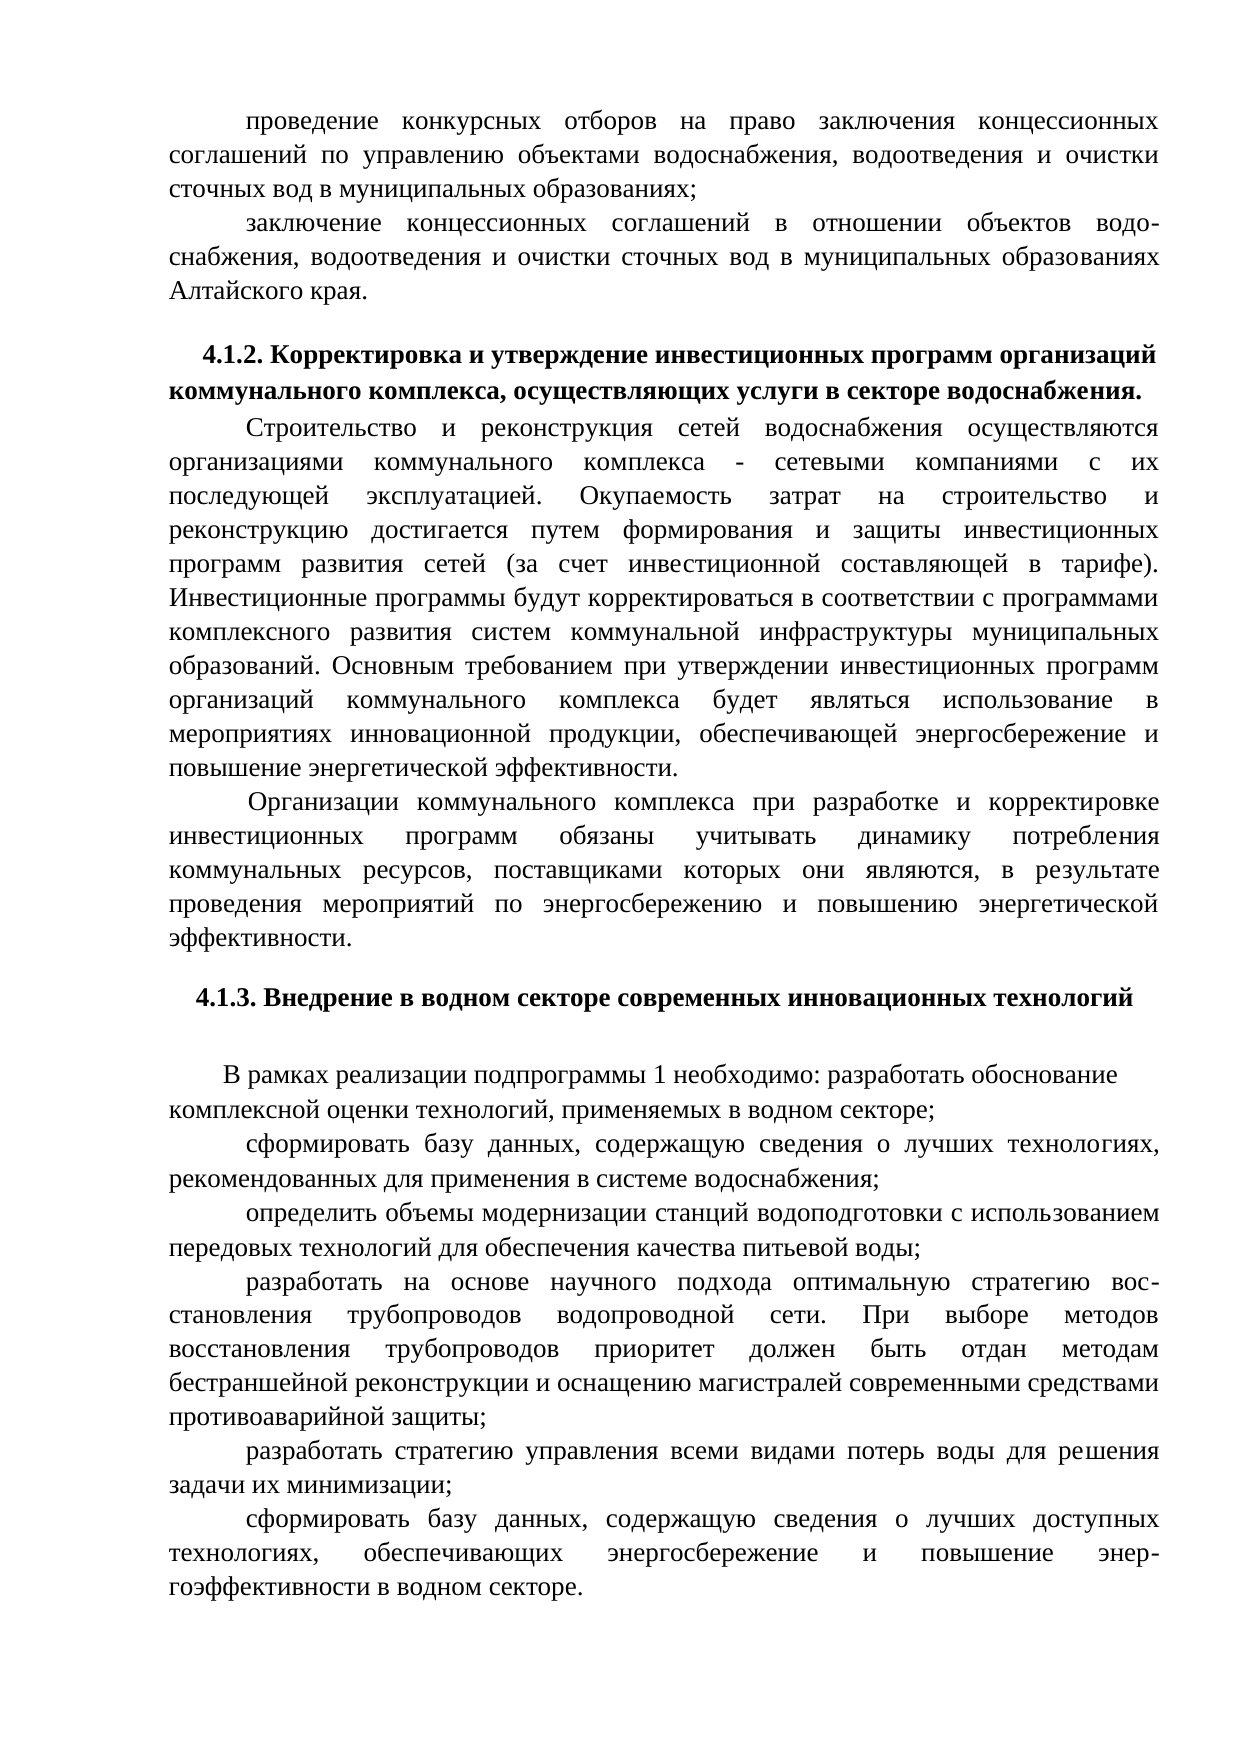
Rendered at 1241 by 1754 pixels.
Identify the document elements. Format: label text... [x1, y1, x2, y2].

text заключение концессионных соглашений в отношении объектов водоснабжения, водоотведения и очистки сточных вод в муниципальных образованиях Алтайского края. [168, 204, 1159, 306]
text 4.1.2. Корректировка и утверждение инвестиционных программ организаций коммунального комплекса, осуществляющих услуги в секторе водоснабжения. [168, 338, 1159, 405]
text определить объемы модернизации станций водоподготовки с использованием передовых технологий для обеспечения качества питьевой воды; [168, 1194, 1159, 1263]
text проведение конкурсных отборов на право заключения концессионных соглашений по управлению объектами водоснабжения, водоотведения и очистки сточных вод в муниципальных образованиях; [168, 102, 1159, 204]
text Организации коммунального комплекса при разработке и корректировке инвестиционных программ обязаны учитывать динамику потребления коммунальных ресурсов, поставщиками которых они являются, в результате проведения мероприятий по энергосбережению и повышению энергетической эффективности. [168, 783, 1159, 953]
text сформировать базу данных, содержащую сведения о лучших доступных технологиях, обеспечивающих энергосбережение и повышение энергоэффективности в водном секторе. [168, 1501, 1159, 1602]
text разработать стратегию управления всеми видами потерь воды для решения задачи их минимизации; [168, 1433, 1159, 1501]
text 4.1.3. Внедрение в водном секторе современных инновационных технологий [168, 985, 1159, 1012]
text В рамках реализации подпрограммы 1 необходимо: разработать обоснование комплексной оценки технологий, применяемых в водном секторе; [168, 1056, 1159, 1125]
text сформировать базу данных, содержащую сведения о лучших технологиях, рекомендованных для применения в системе водоснабжения; [168, 1125, 1159, 1194]
text Строительство и реконструкция сетей водоснабжения осуществляются организациями коммунального комплекса - сетевыми компаниями с их последующей эксплуатацией. Окупаемость затрат на строительство и реконструкцию достигается путем формирования и защиты инвестиционных программ развития сетей (за счет инвестиционной составляющей в тарифе). Инвестиционные программы будут корректироваться в соответствии с программами комплексного развития систем коммунальной инфраструктуры муниципальных образований. Основным требованием при утверждении инвестиционных программ организаций коммунального комплекса будет являться использование в мероприятиях инновационной продукции, обеспечивающей энергосбережение и повышение энергетической эффективности. [168, 410, 1159, 783]
text разработать на основе научного подхода оптимальную стратегию восстановления трубопроводов водопроводной сети. При выборе методов восстановления трубопроводов приоритет должен быть отдан методам бестраншейной реконструкции и оснащению магистралей современными средствами противоаварийной защиты; [168, 1263, 1159, 1433]
